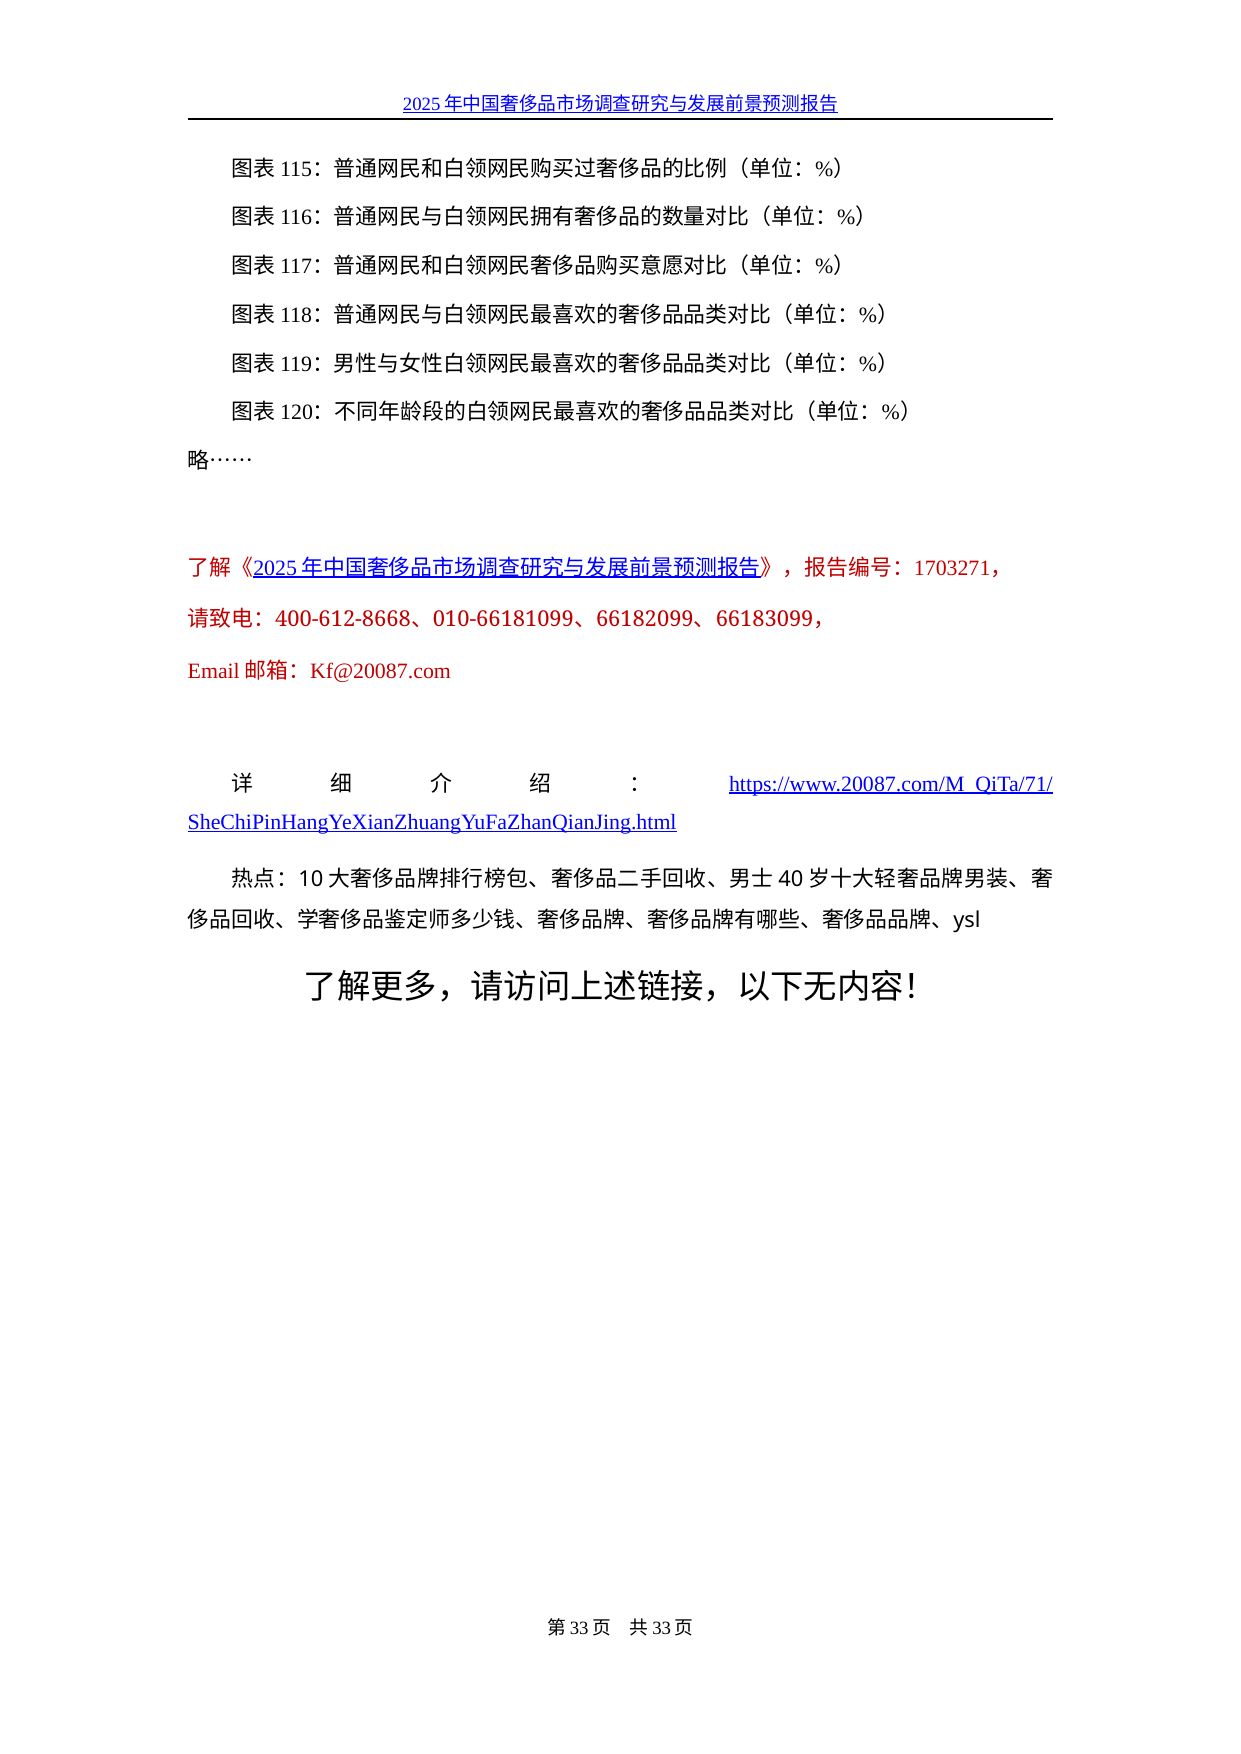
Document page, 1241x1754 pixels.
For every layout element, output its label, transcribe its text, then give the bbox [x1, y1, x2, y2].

text 请致电：400-612-8668、010-66181099、66182099、66183099， [187, 601, 1053, 633]
text 详细介绍：https://www.20087.com/M_QiTa/71/SheChiPinHangYeXianZhuangYuFaZhanQianJing.html [187, 765, 1053, 838]
title 了解更多，请访问上述链接，以下无内容！ [187, 951, 1053, 1016]
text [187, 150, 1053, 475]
text 了解《2025年中国奢侈品市场调查研究与发展前景预测报告》，报告编号：1703271， [187, 549, 1053, 582]
text Email邮箱：Kf@20087.com [187, 652, 1053, 685]
text 热点：10大奢侈品牌排行榜包、奢侈品二手回收、男士40岁十大轻奢品牌男装、奢侈品回收、学奢侈品鉴定师多少钱、奢侈品牌、奢侈品牌有哪些、奢侈品品牌、ysl [187, 861, 1053, 934]
